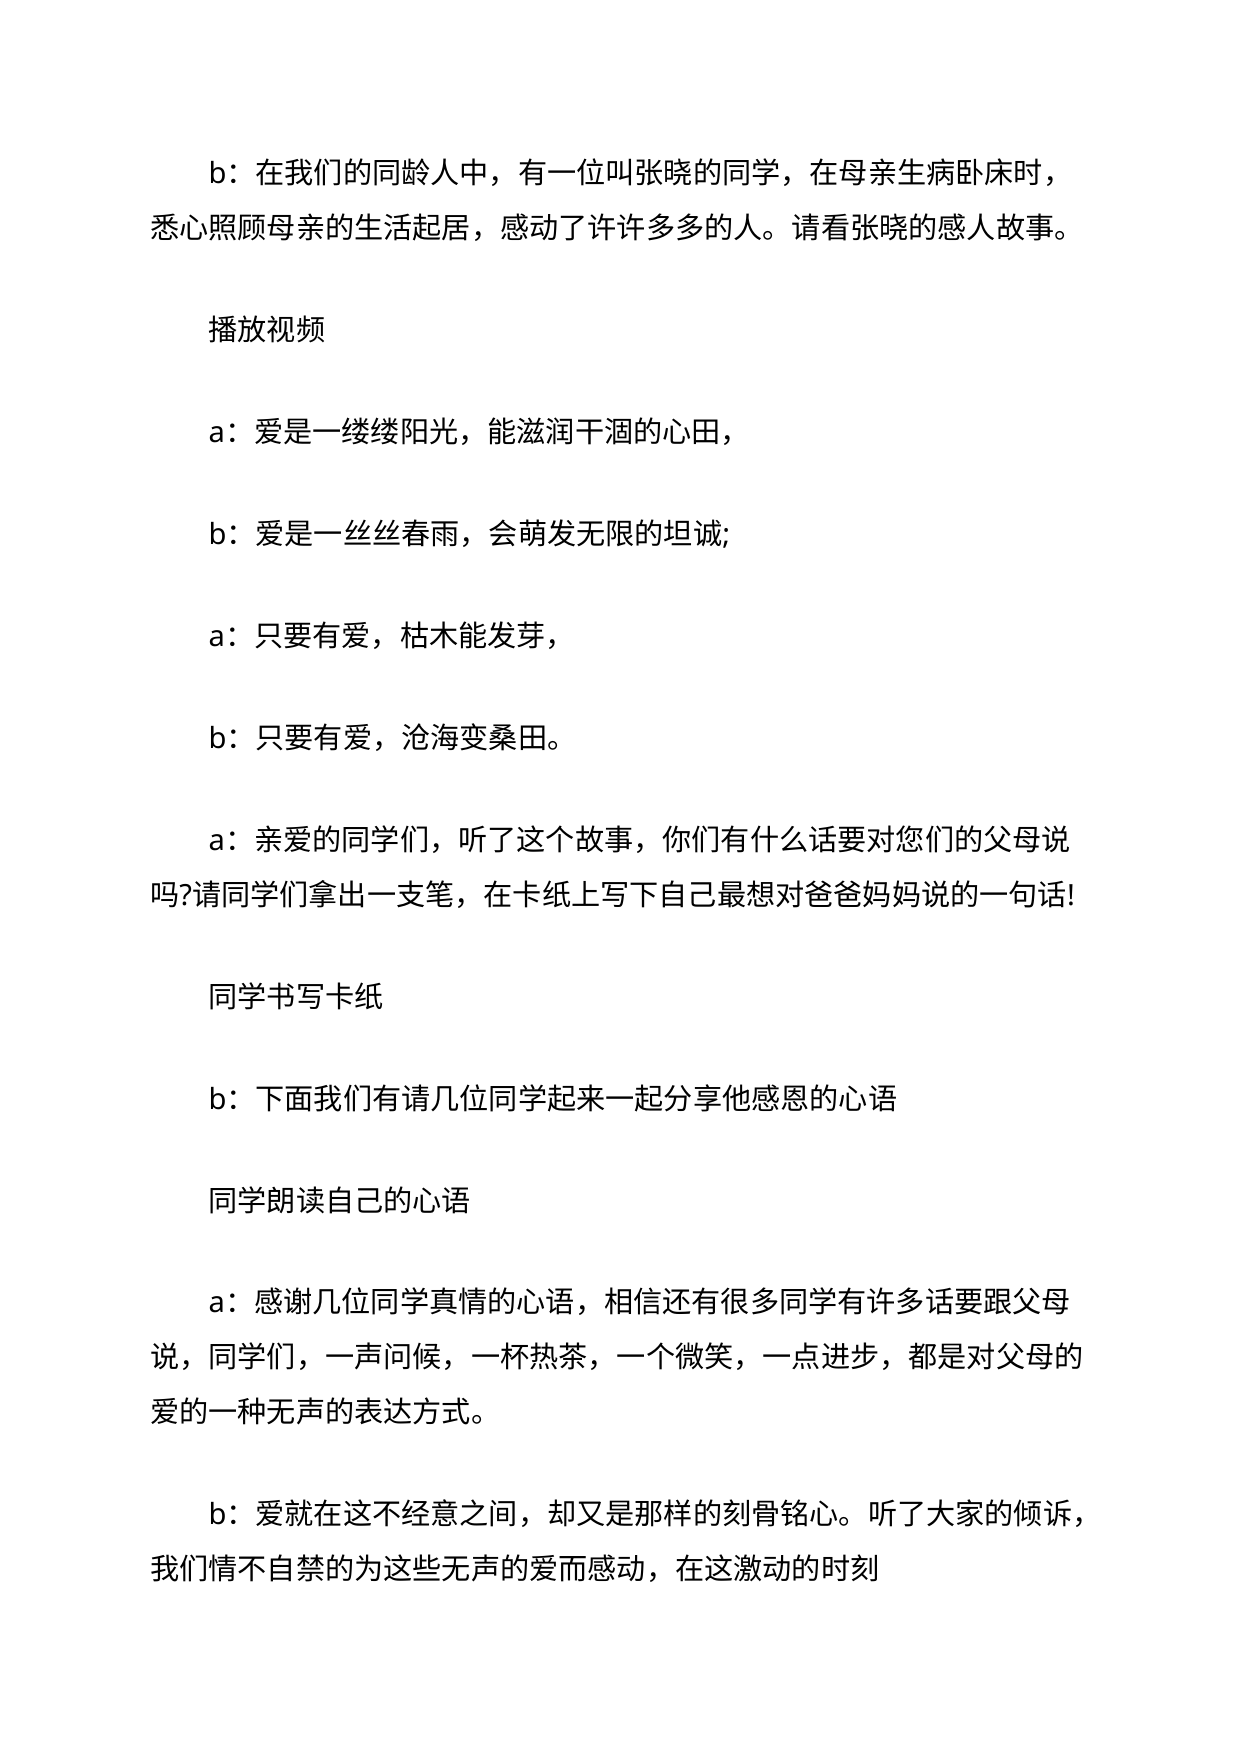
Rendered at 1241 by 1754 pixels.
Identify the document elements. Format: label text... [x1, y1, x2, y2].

text a：感谢几位同学真情的心语，相信还有很多同学有许多话要跟父母说，同学们，一声问候，一杯热茶，一个微笑，一点进步，都是对父母的爱的一种无声的表达方式。 [150, 1279, 1090, 1431]
text b：下面我们有请几位同学起来一起分享他感恩的心语 [150, 1075, 1090, 1118]
text b：只要有爱，沧海变桑田。 [150, 714, 1090, 757]
text a：爱是一缕缕阳光，能滋润干涸的心田， [150, 408, 1090, 451]
text b：爱就在这不经意之间，却又是那样的刻骨铭心。听了大家的倾诉，我们情不自禁的为这些无声的爱而感动，在这激动的时刻 [150, 1491, 1090, 1588]
text b：爱是一丝丝春雨，会萌发无限的坦诚; [150, 511, 1090, 553]
text 同学朗读自己的心语 [150, 1177, 1090, 1219]
text 播放视频 [150, 307, 1090, 349]
text b：在我们的同龄人中，有一位叫张晓的同学，在母亲生病卧床时，悉心照顾母亲的生活起居，感动了许许多多的人。请看张晓的感人故事。 [150, 150, 1090, 247]
text a：亲爱的同学们，听了这个故事，你们有什么话要对您们的父母说吗?请同学们拿出一支笔，在卡纸上写下自己最想对爸爸妈妈说的一句话! [150, 816, 1090, 914]
text 同学书写卡纸 [150, 973, 1090, 1016]
text a：只要有爱，枯木能发芽， [150, 612, 1090, 655]
